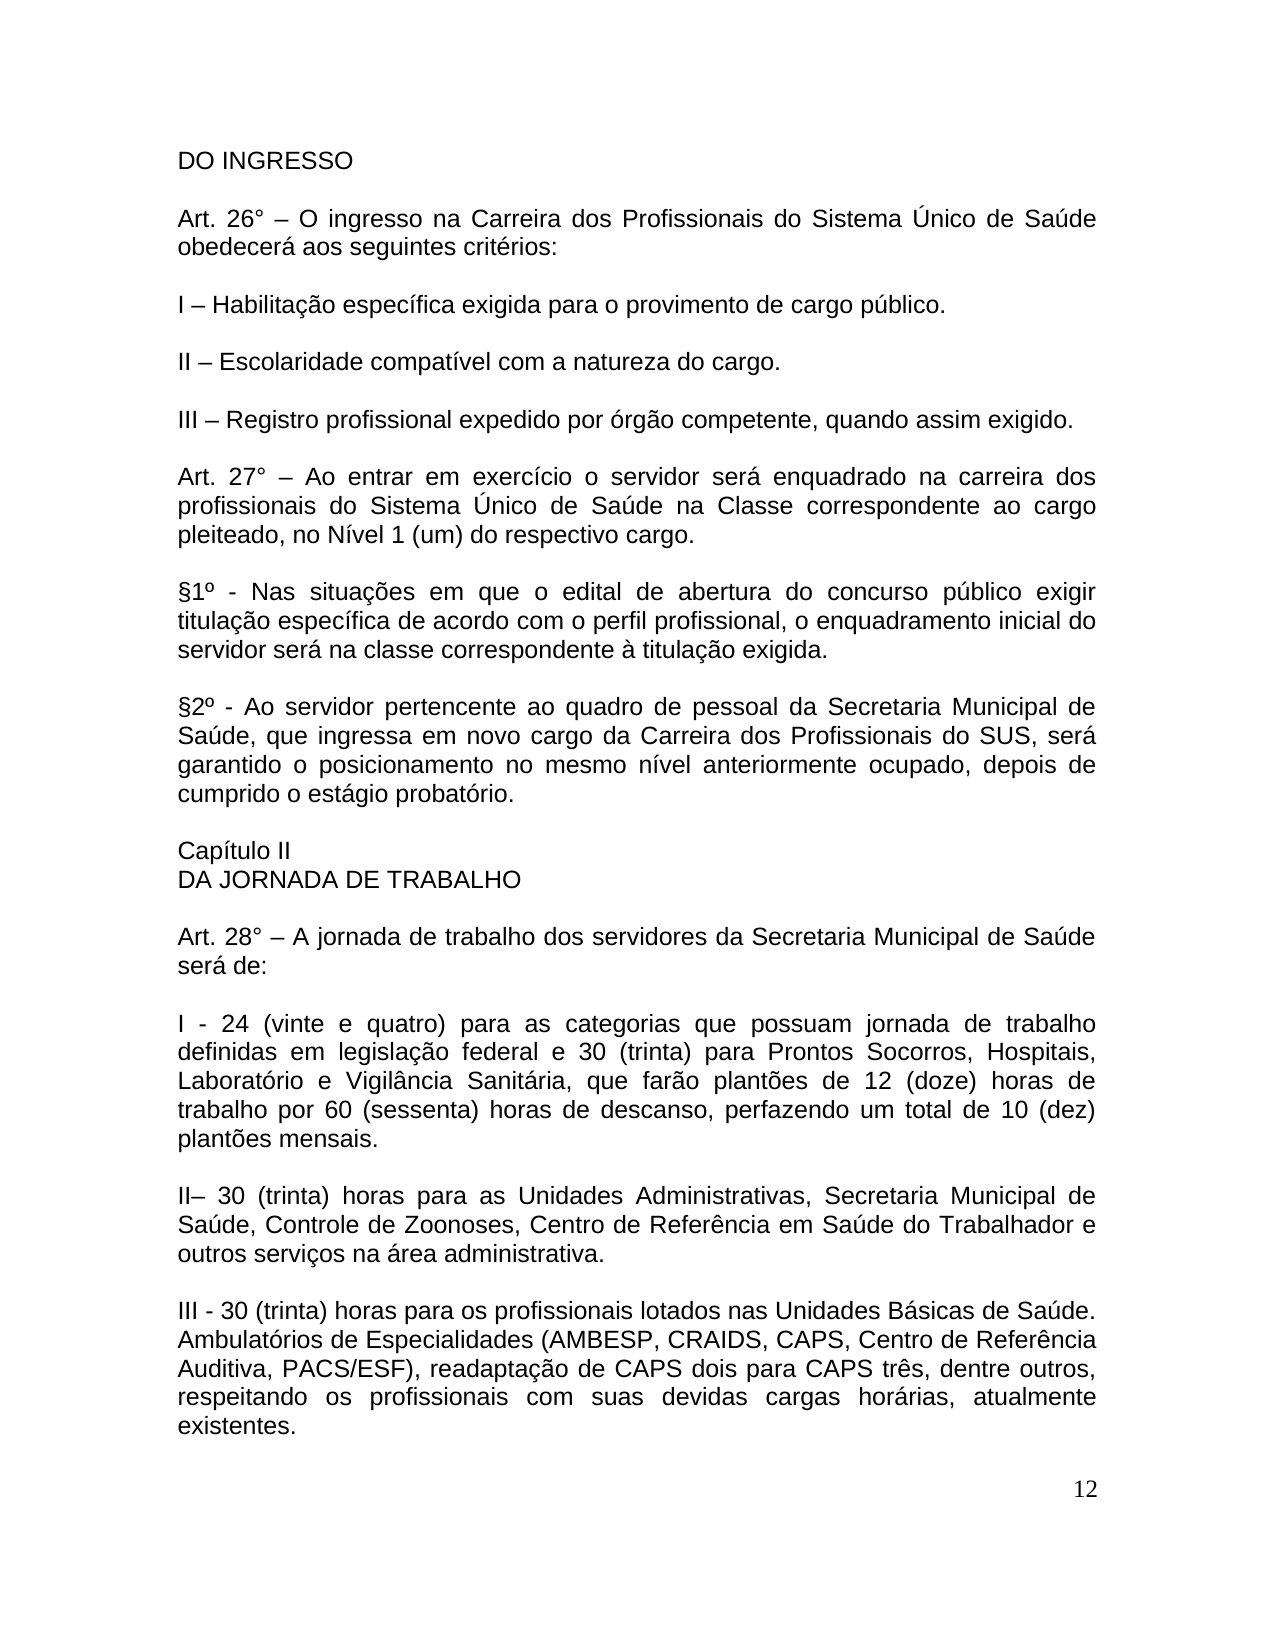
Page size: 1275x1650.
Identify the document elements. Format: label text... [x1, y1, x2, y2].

text II– 30 (trinta) horas para as Unidades Administrativas, Secretaria Municipal de Saúde, Controle de Zoonoses, Centro de Referência em Saúde do Trabalhador e outros serviços na área administrativa. [177, 1181, 1098, 1267]
text II – Escolaridade compatível com a natureza do cargo. [177, 347, 1098, 376]
text DA JORNADA DE TRABALHO [177, 865, 1098, 894]
text I - 24 (vinte e quatro) para as categorias que possuam jornada de trabalho definidas em legislação federal e 30 (trinta) para Prontos Socorros, Hospitais, Laboratório e Vigilância Sanitária, que farão plantões de 12 (doze) horas de trabalho por 60 (sessenta) horas de descanso, perfazendo um total de 10 (dez) plantões mensais. [177, 1009, 1098, 1152]
text Art. 28° – A jornada de trabalho dos servidores da Secretaria Municipal de Saúde será de: [177, 922, 1098, 980]
text III - 30 (trinta) horas para os profissionais lotados nas Unidades Básicas de Saúde. Ambulatórios de Especialidades (AMBESP, CRAIDS, CAPS, Centro de Referência Auditiva, PACS/ESF), readaptação de CAPS dois para CAPS três, dentre outros, respeitando os profissionais com suas devidas cargas horárias, atualmente existentes. [177, 1296, 1098, 1440]
text I – Habilitação específica exigida para o provimento de cargo público. [177, 290, 1098, 319]
text §1º - Nas situações em que o edital de abertura do concurso público exigir titulação específica de acordo com o perfil profissional, o enquadramento inicial do servidor será na classe correspondente à titulação exigida. [177, 577, 1098, 664]
text Art. 26° – O ingresso na Carreira dos Profissionais do Sistema Único de Saúde obedecerá aos seguintes critérios: [177, 204, 1098, 261]
text DO INGRESSO [177, 146, 1098, 175]
text III – Registro profissional expedido por órgão competente, quando assim exigido. [177, 405, 1098, 434]
text §2º - Ao servidor pertencente ao quadro de pessoal da Secretaria Municipal de Saúde, que ingressa em novo cargo da Carreira dos Profissionais do SUS, será garantido o posicionamento no mesmo nível anteriormente ocupado, depois de cumprido o estágio probatório. [177, 692, 1098, 807]
text Art. 27° – Ao entrar em exercício o servidor será enquadrado na carreira dos profissionais do Sistema Único de Saúde na Classe correspondente ao cargo pleiteado, no Nível 1 (um) do respectivo cargo. [177, 462, 1098, 549]
text Capítulo II [177, 836, 1098, 865]
